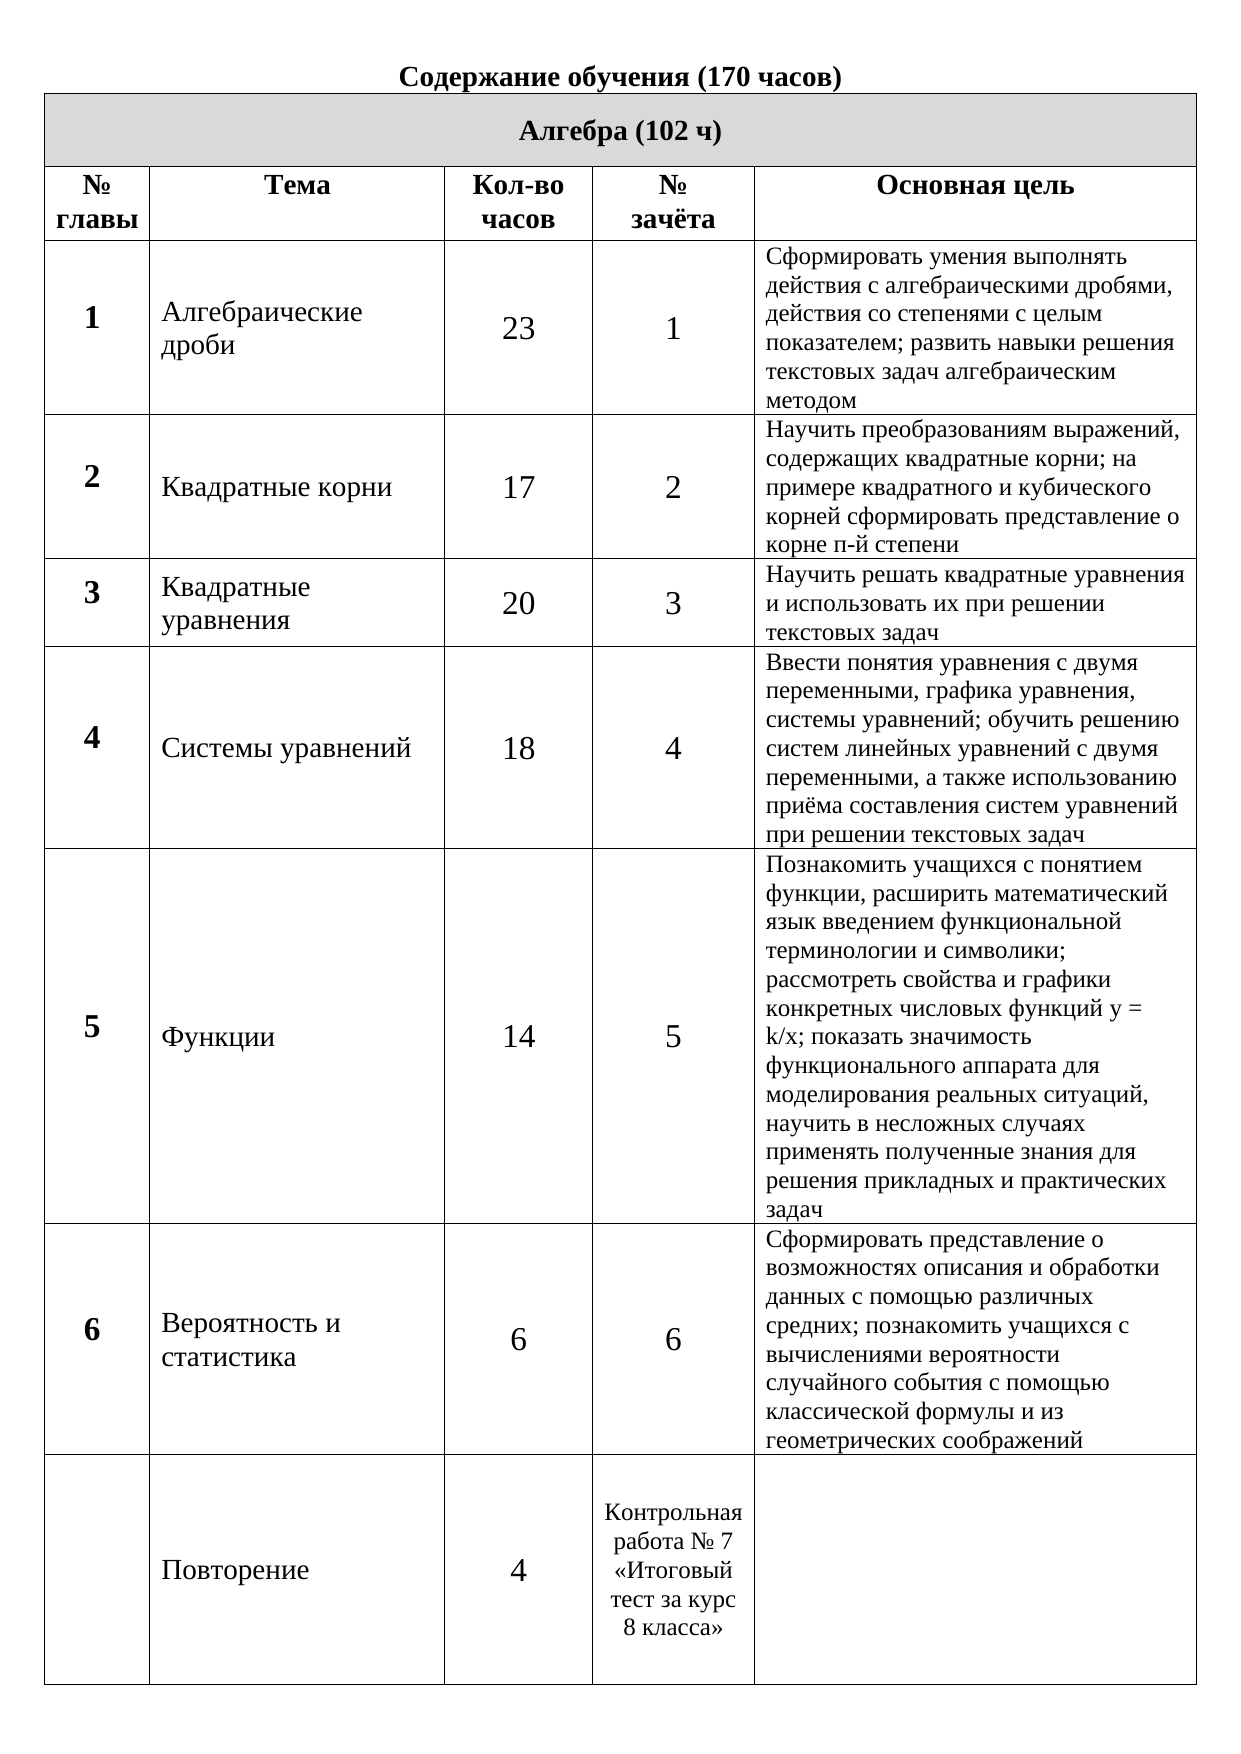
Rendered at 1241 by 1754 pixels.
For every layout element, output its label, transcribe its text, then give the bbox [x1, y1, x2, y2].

table_cell Научить преобразованиям выражений, содержащих квадратные корни; на примере квадратного и кубического корней сформировать представление о корне п-й степени [755, 415, 1196, 558]
table_cell Тема [150, 167, 444, 240]
table_cell [45, 1455, 149, 1684]
table_header Алгебра (102 ч) [45, 94, 1196, 166]
table_cell Системы уравнений [150, 647, 444, 848]
table_cell 4 [593, 647, 754, 848]
table_cell [45, 559, 149, 646]
table_cell 20 [445, 559, 592, 646]
table_cell 14 [445, 849, 592, 1223]
table_cell Квадратные корни [150, 415, 444, 558]
table_cell 5 [593, 849, 754, 1223]
text Содержание обучения (170 часов) [44, 59, 1196, 93]
table_cell № зачёта [593, 167, 754, 240]
table_cell 23 [445, 241, 592, 413]
table_cell № главы [45, 167, 149, 240]
table_cell [755, 1455, 1196, 1684]
table_cell [45, 241, 149, 413]
table_cell Сформировать умения выполнять действия с алгебраическими дробями, действия со степенями с целым показателем; развить навыки решения текстовых задач алгебраическим методом [755, 241, 1196, 413]
table_cell [45, 647, 149, 848]
table_cell Сформировать представление о возможностях описания и обработки данных с помощью различных средних; познакомить учащихся с вычислениями вероятности случайного события с помощью классической формулы и из геометрических соображений [755, 1224, 1196, 1454]
table_cell [45, 1224, 149, 1454]
table_cell Вероятность и статистика [150, 1224, 444, 1454]
table_cell [45, 849, 149, 1223]
table_cell 6 [445, 1224, 592, 1454]
table_cell 3 [593, 559, 754, 646]
table_cell Функции [150, 849, 444, 1223]
table_cell Ввести понятия уравнения с двумя переменными, графика уравнения, системы уравнений; обучить решению систем линейных уравнений с двумя переменными, а также использованию приёма составления систем уравнений при решении текстовых задач [755, 647, 1196, 848]
table_cell Квадратные уравнения [150, 559, 444, 646]
table_cell [45, 415, 149, 558]
table_cell 2 [593, 415, 754, 558]
table_cell 1 [593, 241, 754, 413]
table_cell Основная цель [755, 167, 1196, 240]
table_cell Познакомить учащихся с понятием функции, расширить математический язык введением функциональной терминологии и символики; рассмотреть свойства и графики конкретных числовых функций y = k/x; показать значимость функционального аппарата для моделирования реальных ситуаций, научить в несложных случаях применять полученные знания для решения прикладных и практических задач [755, 849, 1196, 1223]
table_cell 18 [445, 647, 592, 848]
table_cell 6 [593, 1224, 754, 1454]
table_cell 4 [445, 1455, 592, 1684]
table_cell Повторение [150, 1455, 444, 1684]
table_cell Алгебраические дроби [150, 241, 444, 413]
table_cell Контрольная работа № 7 «Итоговый тест за курс 8 класса» [593, 1455, 754, 1684]
table_cell 17 [445, 415, 592, 558]
table_cell Кол-во часов [445, 167, 592, 240]
table_cell Научить решать квадратные уравнения и использовать их при решении текстовых задач [755, 559, 1196, 646]
